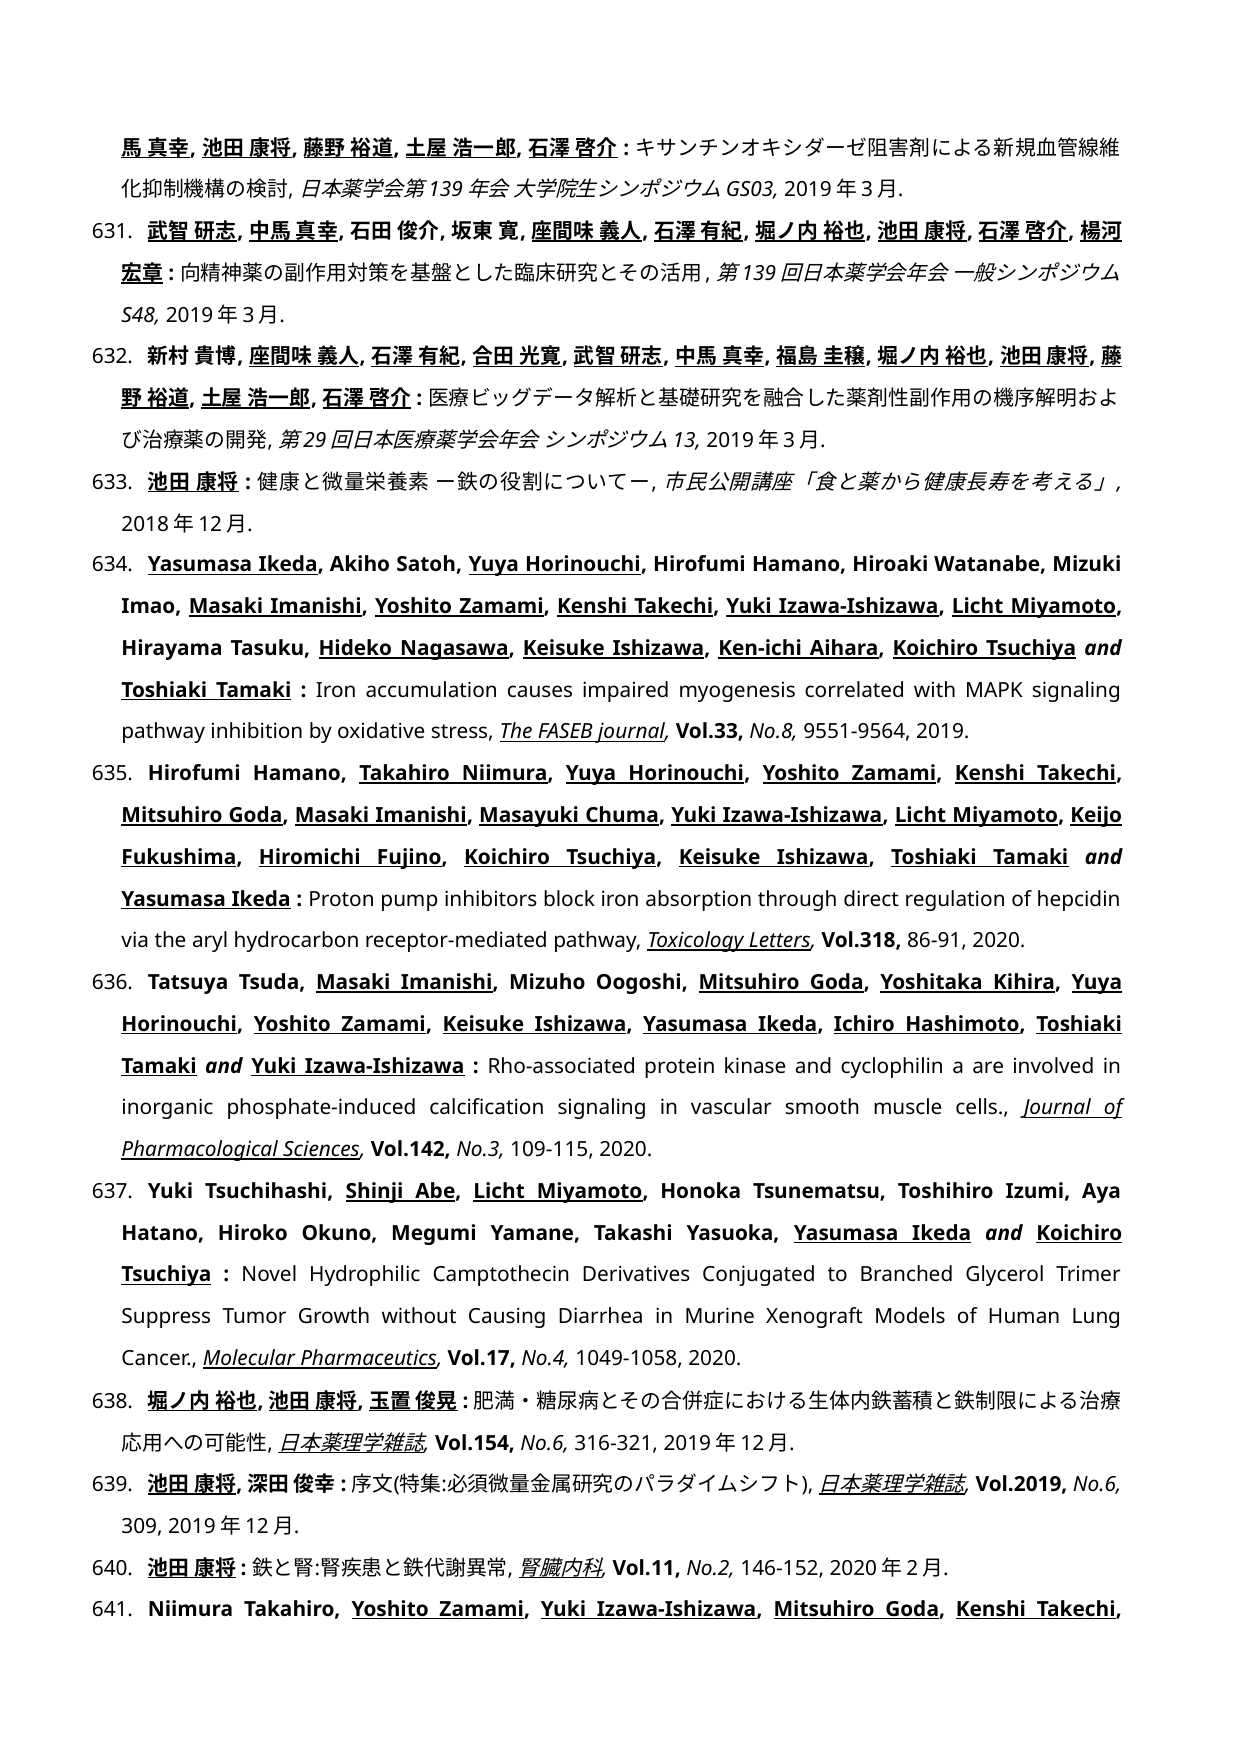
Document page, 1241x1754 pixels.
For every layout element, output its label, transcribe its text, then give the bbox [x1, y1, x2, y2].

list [92, 125, 1122, 209]
list Yasumasa Ikeda, Akiho Satoh, Yuya Horinouchi, Hirofumi Hamano, Hiroaki Watanabe, Mizuki Imao, Masaki Imanishi, Yoshito Zamami, Kenshi Takechi, Yuki Izawa-Ishizawa, Licht Miyamoto, Hirayama Tasuku, Hideko Nagasawa, Keisuke Ishizawa, Ken-ichi Aihara, Koichiro Tsuchiya and Toshiaki Tamaki : Iron accumulation causes impaired myogenesis correlated with MAPK signaling pathway inhibition by oxidative stress, The FASEB journal, Vol.33, No.8, 9551-9564, 2019. [92, 543, 1122, 752]
list 池田 康将, 深田 俊幸 : 序文(特集:必須微量金属研究のパラダイムシフト), 日本薬理学雑誌, Vol.2019, No.6, 309, 2019年12月. [92, 1462, 1122, 1545]
list 池田 康将 : 健康と微量栄養素 ー鉄の役割についてー, 市民公開講座「食と薬から健康長寿を考える」, 2018年12月. [92, 459, 1122, 543]
list Tatsuya Tsuda, Masaki Imanishi, Mizuho Oogoshi, Mitsuhiro Goda, Yoshitaka Kihira, Yuya Horinouchi, Yoshito Zamami, Keisuke Ishizawa, Yasumasa Ikeda, Ichiro Hashimoto, Toshiaki Tamaki and Yuki Izawa-Ishizawa : Rho-associated protein kinase and cyclophilin a are involved in inorganic phosphate-induced calcification signaling in vascular smooth muscle cells., Journal of Pharmacological Sciences, Vol.142, No.3, 109-115, 2020. [92, 961, 1122, 1169]
list Hirofumi Hamano, Takahiro Niimura, Yuya Horinouchi, Yoshito Zamami, Kenshi Takechi, Mitsuhiro Goda, Masaki Imanishi, Masayuki Chuma, Yuki Izawa-Ishizawa, Licht Miyamoto, Keijo Fukushima, Hiromichi Fujino, Koichiro Tsuchiya, Keisuke Ishizawa, Toshiaki Tamaki and Yasumasa Ikeda : Proton pump inhibitors block iron absorption through direct regulation of hepcidin via the aryl hydrocarbon receptor-mediated pathway, Toxicology Letters, Vol.318, 86-91, 2020. [92, 752, 1122, 961]
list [92, 1587, 1122, 1629]
list Yuki Tsuchihashi, Shinji Abe, Licht Miyamoto, Honoka Tsunematsu, Toshihiro Izumi, Aya Hatano, Hiroko Okuno, Megumi Yamane, Takashi Yasuoka, Yasumasa Ikeda and Koichiro Tsuchiya : Novel Hydrophilic Camptothecin Derivatives Conjugated to Branched Glycerol Trimer Suppress Tumor Growth without Causing Diarrhea in Murine Xenograft Models of Human Lung Cancer., Molecular Pharmaceutics, Vol.17, No.4, 1049-1058, 2020. [92, 1169, 1122, 1378]
list 武智 研志, 中馬 真幸, 石田 俊介, 坂東 寛, 座間味 義人, 石澤 有紀, 堀ノ内 裕也, 池田 康将, 石澤 啓介, 楊河 宏章 : 向精神薬の副作用対策を基盤とした臨床研究とその活用, 第139回日本薬学会年会 一般シンポジウムS48, 2019年3月. [92, 209, 1122, 334]
list 新村 貴博, 座間味 義人, 石澤 有紀, 合田 光寛, 武智 研志, 中馬 真幸, 福島 圭穣, 堀ノ内 裕也, 池田 康将, 藤野 裕道, 土屋 浩一郎, 石澤 啓介 : 医療ビッグデータ解析と基礎研究を融合した薬剤性副作用の機序解明および治療薬の開発, 第29回日本医療薬学会年会 シンポジウム13, 2019年3月. [92, 334, 1122, 459]
list 池田 康将 : 鉄と腎:腎疾患と鉄代謝異常, 腎臓内科, Vol.11, No.2, 146-152, 2020年2月. [92, 1545, 1122, 1587]
list 堀ノ内 裕也, 池田 康将, 玉置 俊晃 : 肥満・糖尿病とその合併症における生体内鉄蓄積と鉄制限による治療応用への可能性, 日本薬理学雑誌, Vol.154, No.6, 316-321, 2019年12月. [92, 1378, 1122, 1462]
